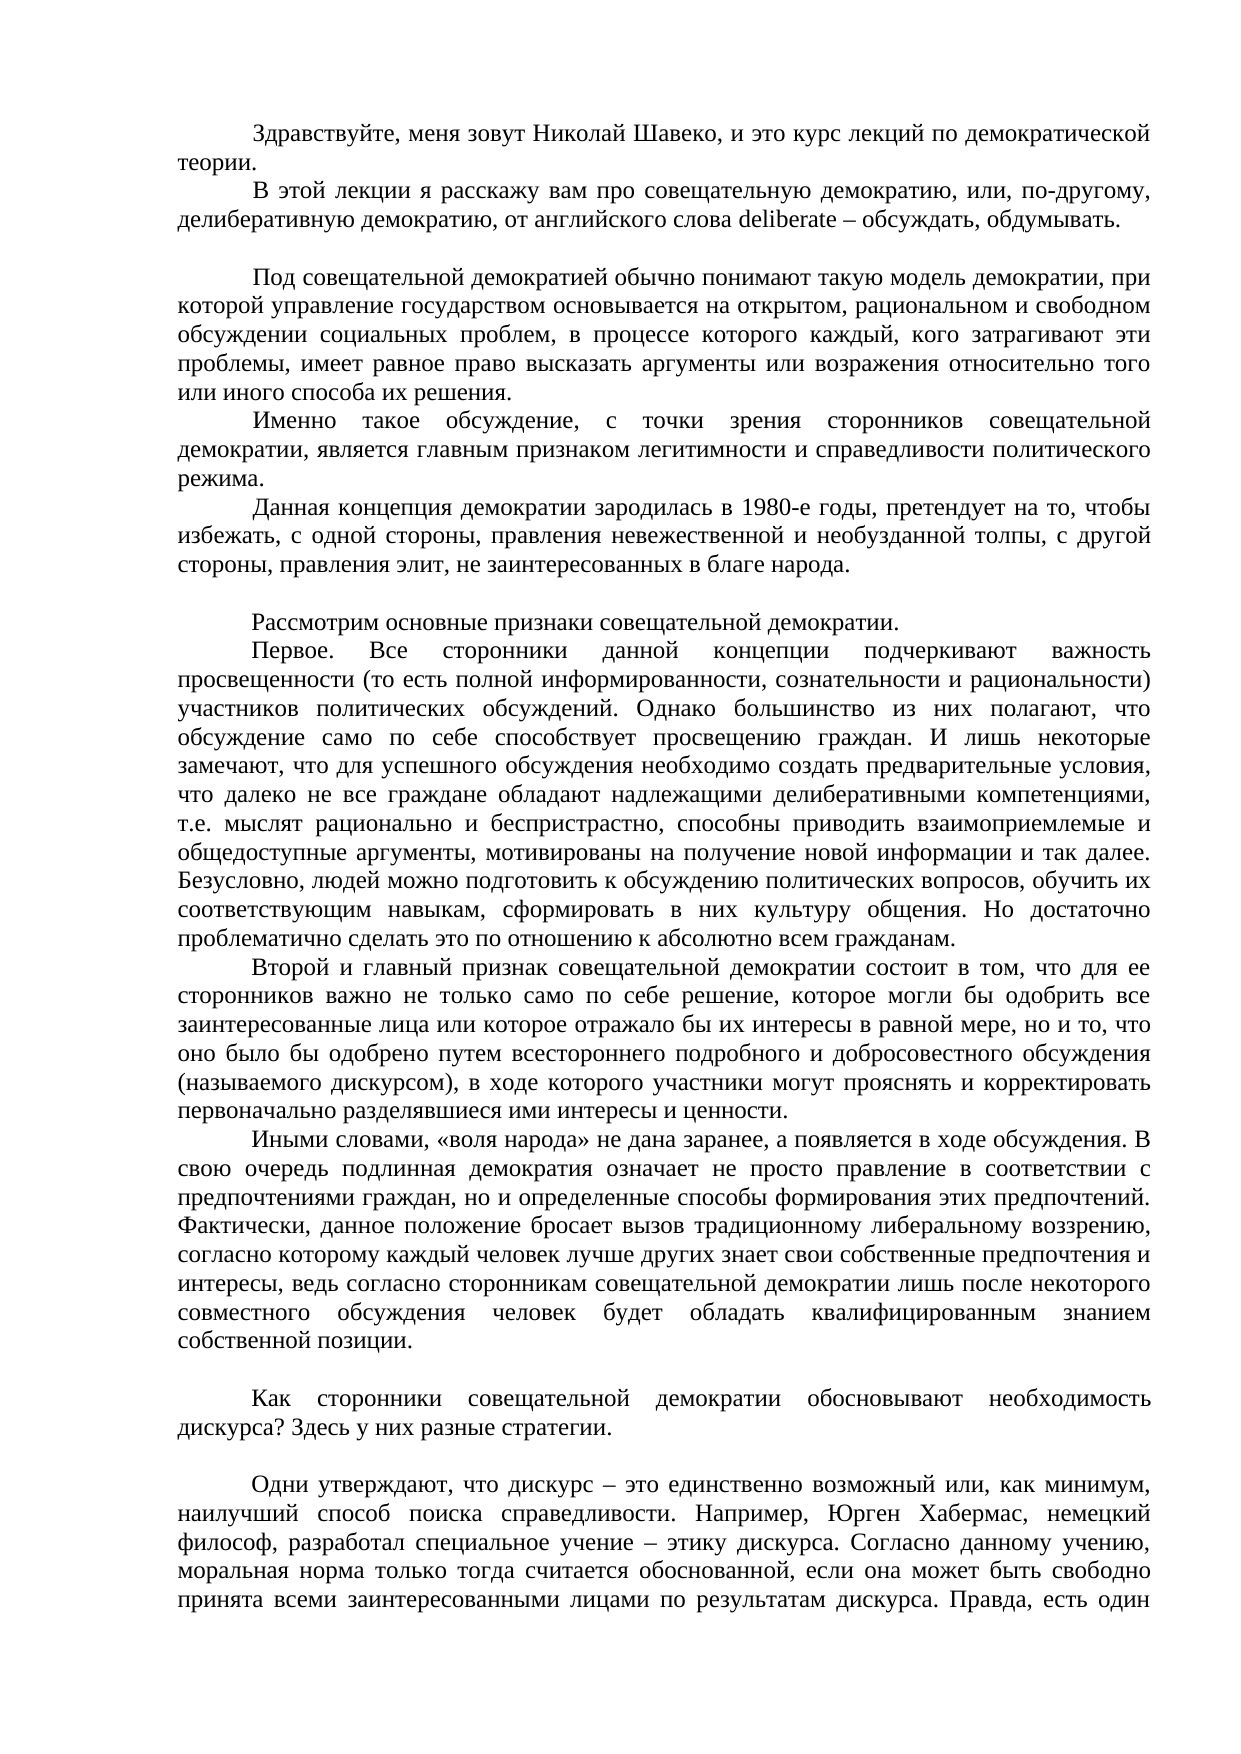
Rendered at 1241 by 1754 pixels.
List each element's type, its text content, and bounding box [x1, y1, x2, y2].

text Второй и главный признак совещательной демократии состоит в том, что для ее сторонников важно не только само по себе решение, которое могли бы одобрить все заинтересованные лица или которое отражало бы их интересы в равной мере, но и то, что оно было бы одобрено путем всестороннего подробного и добросовестного обсуждения (называемого дискурсом), в ходе которого участники могут прояснять и корректировать первоначально разделявшиеся ими интересы и ценности. [177, 952, 1152, 1124]
text Первое. Все сторонники данной концепции подчеркивают важность просвещенности (то есть полной информированности, сознательности и рациональности) участников политических обсуждений. Однако большинство из них полагают, что обсуждение само по себе способствует просвещению граждан. И лишь некоторые замечают, что для успешного обсуждения необходимо создать предварительные условия, что далеко не все граждане обладают надлежащими делиберативными компетенциями, т.е. мыслят рационально и беспристрастно, способны приводить взаимоприемлемые и общедоступные аргументы, мотивированы на получение новой информации и так далее. Безусловно, людей можно подготовить к обсуждению политических вопросов, обучить их соответствующим навыкам, сформировать в них культуру общения. Но достаточно проблематично сделать это по отношению к абсолютно всем гражданам. [177, 636, 1152, 952]
text Здравствуйте, меня зовут Николай Шавеко, и это курс лекций по демократической теории. [177, 118, 1152, 176]
text Под совещательной демократией обычно понимают такую модель демократии, при которой управление государством основывается на открытом, рациональном и свободном обсуждении социальных проблем, в процессе которого каждый, кого затрагивают эти проблемы, имеет равное право высказать аргументы или возражения относительно того или иного способа их решения. [177, 262, 1152, 406]
text Иными словами, «воля народа» не дана заранее, а появляется в ходе обсуждения. В свою очередь подлинная демократия означает не просто правление в соответствии с предпочтениями граждан, но и определенные способы формирования этих предпочтений. Фактически, данное положение бросает вызов традиционному либеральному воззрению, согласно которому каждый человек лучше других знает свои собственные предпочтения и интересы, ведь согласно сторонникам совещательной демократии лишь после некоторого совместного обсуждения человек будет обладать квалифицированным знанием собственной позиции. [177, 1124, 1152, 1354]
text Данная концепция демократии зародилась в 1980-е годы, претендует на то, чтобы избежать, с одной стороны, правления невежественной и необузданной толпы, с другой стороны, правления элит, не заинтересованных в благе народа. [177, 492, 1152, 578]
text В этой лекции я расскажу вам про совещательную демократию, или, по-другому, делиберативную демократию, от английского слова deliberate – обсуждать, обдумывать. [177, 176, 1152, 233]
text Рассмотрим основные признаки совещательной демократии. [177, 607, 1152, 636]
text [177, 1469, 1152, 1613]
text Именно такое обсуждение, с точки зрения сторонников совещательной демократии, является главным признаком легитимности и справедливости политического режима. [177, 406, 1152, 492]
text Как сторонники совещательной демократии обосновывают необходимость дискурса? Здесь у них разные стратегии. [177, 1383, 1152, 1441]
